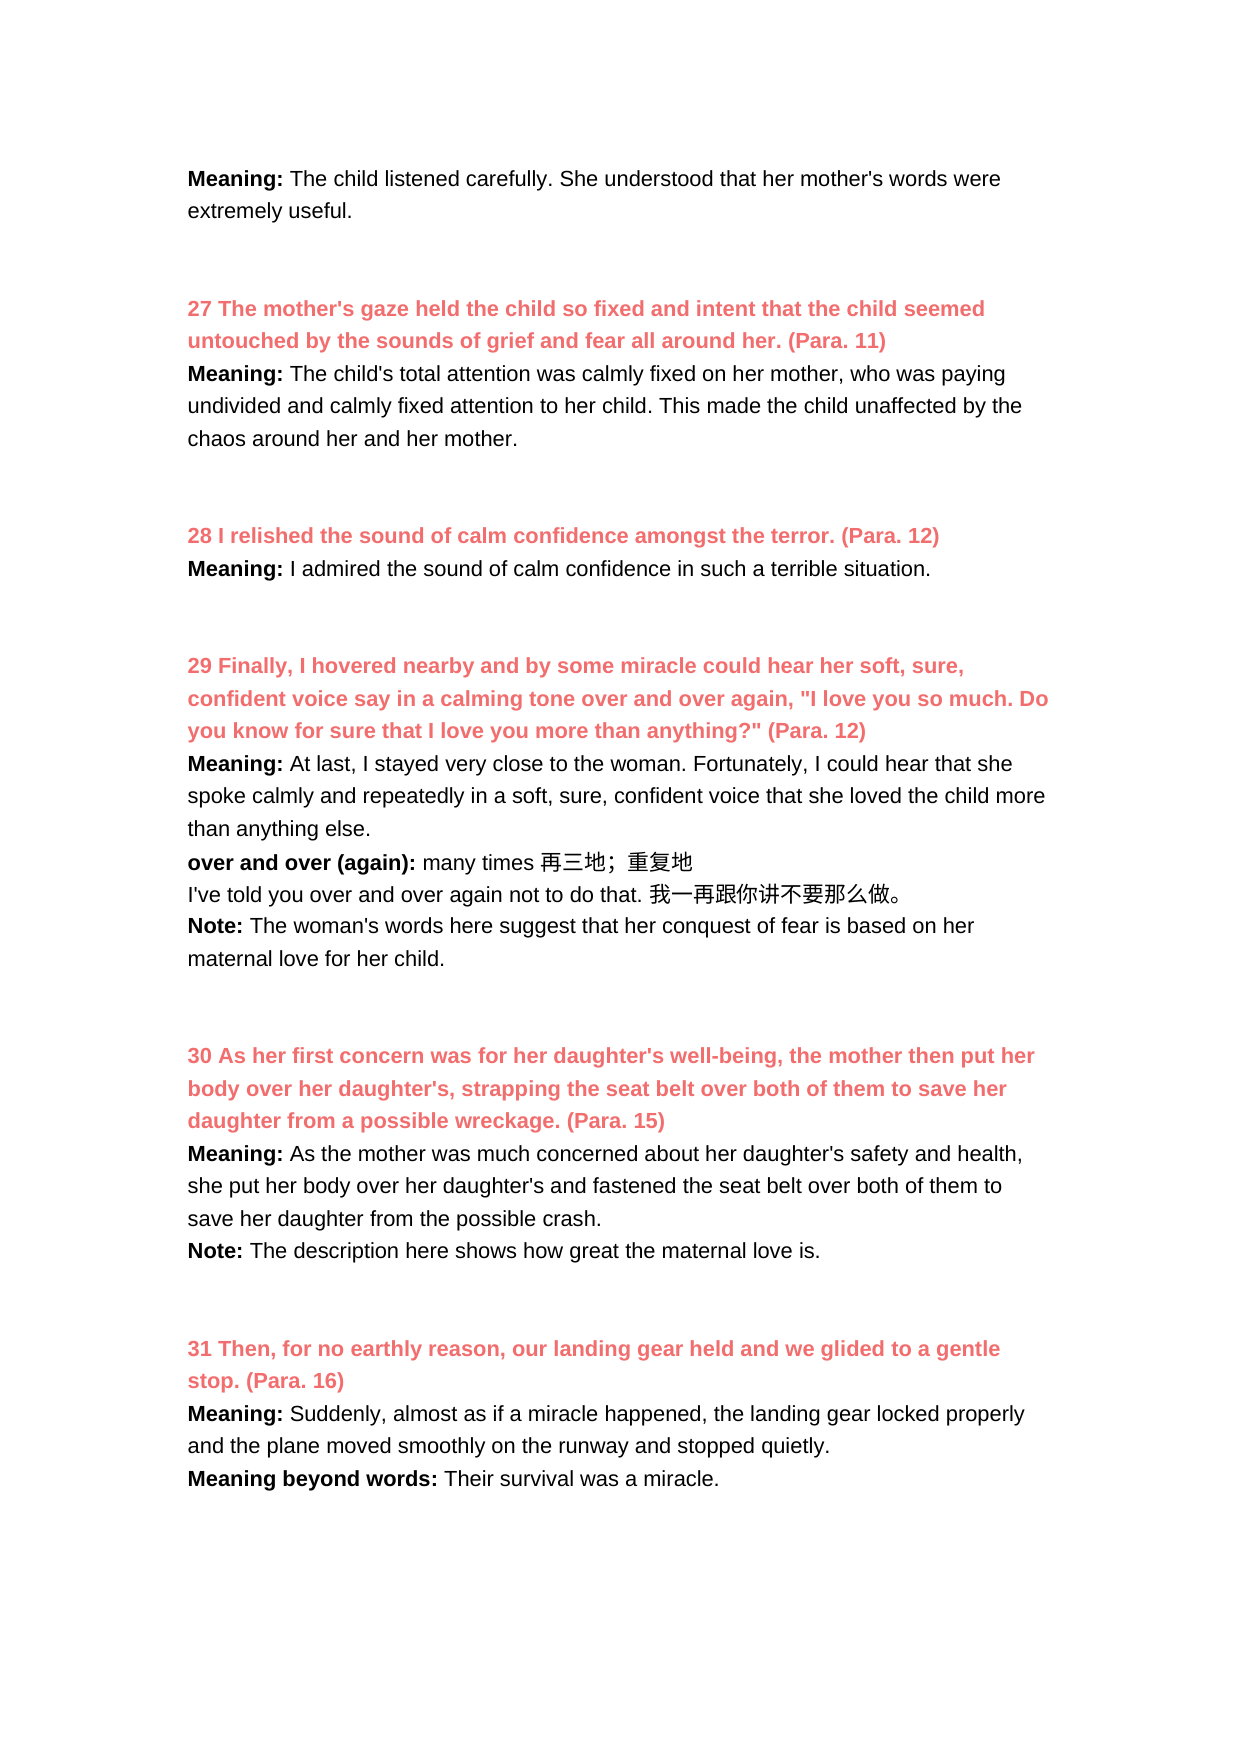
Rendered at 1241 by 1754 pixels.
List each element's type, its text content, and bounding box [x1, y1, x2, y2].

text 28 I relished the sound of calm confidence amongst the terror. (Para. 12) Meaning: I admired the sound of calm confidence in such a terrible situation. [187, 519, 1053, 584]
text 29 Finally, I hovered nearby and by some miracle could hear her soft, sure, confident voice say in a calming tone over and over again, "I love you so much. Do you know for sure that I love you more than anything?" (Para. 12) Meaning: At last, I stayed very close to the woman. Fortunately, I could hear that she spoke calmly and repeatedly in a soft, sure, confident voice that she loved the child more than anything else. over and over (again): many times 再三地；重复地 I've told you over and over again not to do that. 我一再跟你讲不要那么做。 Note: The woman's words here suggest that her conquest of fear is based on her maternal love for her child. [187, 649, 1053, 974]
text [187, 162, 1053, 227]
text 30 As her first concern was for her daughter's well-being, the mother then put her body over her daughter's, strapping the seat belt over both of them to save her daughter from a possible wreckage. (Para. 15) Meaning: As the mother was much concerned about her daughter's safety and health, she put her body over her daughter's and fastened the seat belt over both of them to save her daughter from the possible crash. Note: The description here shows how great the maternal love is. [187, 1039, 1053, 1267]
text 27 The mother's gaze held the child so fixed and intent that the child seemed untouched by the sounds of grief and fear all around her. (Para. 11) Meaning: The child's total attention was calmly fixed on her mother, who was paying undivided and calmly fixed attention to her child. This made the child unaffected by the chaos around her and her mother. [187, 292, 1053, 454]
text 31 Then, for no earthly reason, our landing gear held and we glided to a gentle stop. (Para. 16) Meaning: Suddenly, almost as if a miracle happened, the landing gear locked properly and the plane moved smoothly on the runway and stopped quietly. Meaning beyond words: Their survival was a miracle. [187, 1332, 1053, 1494]
